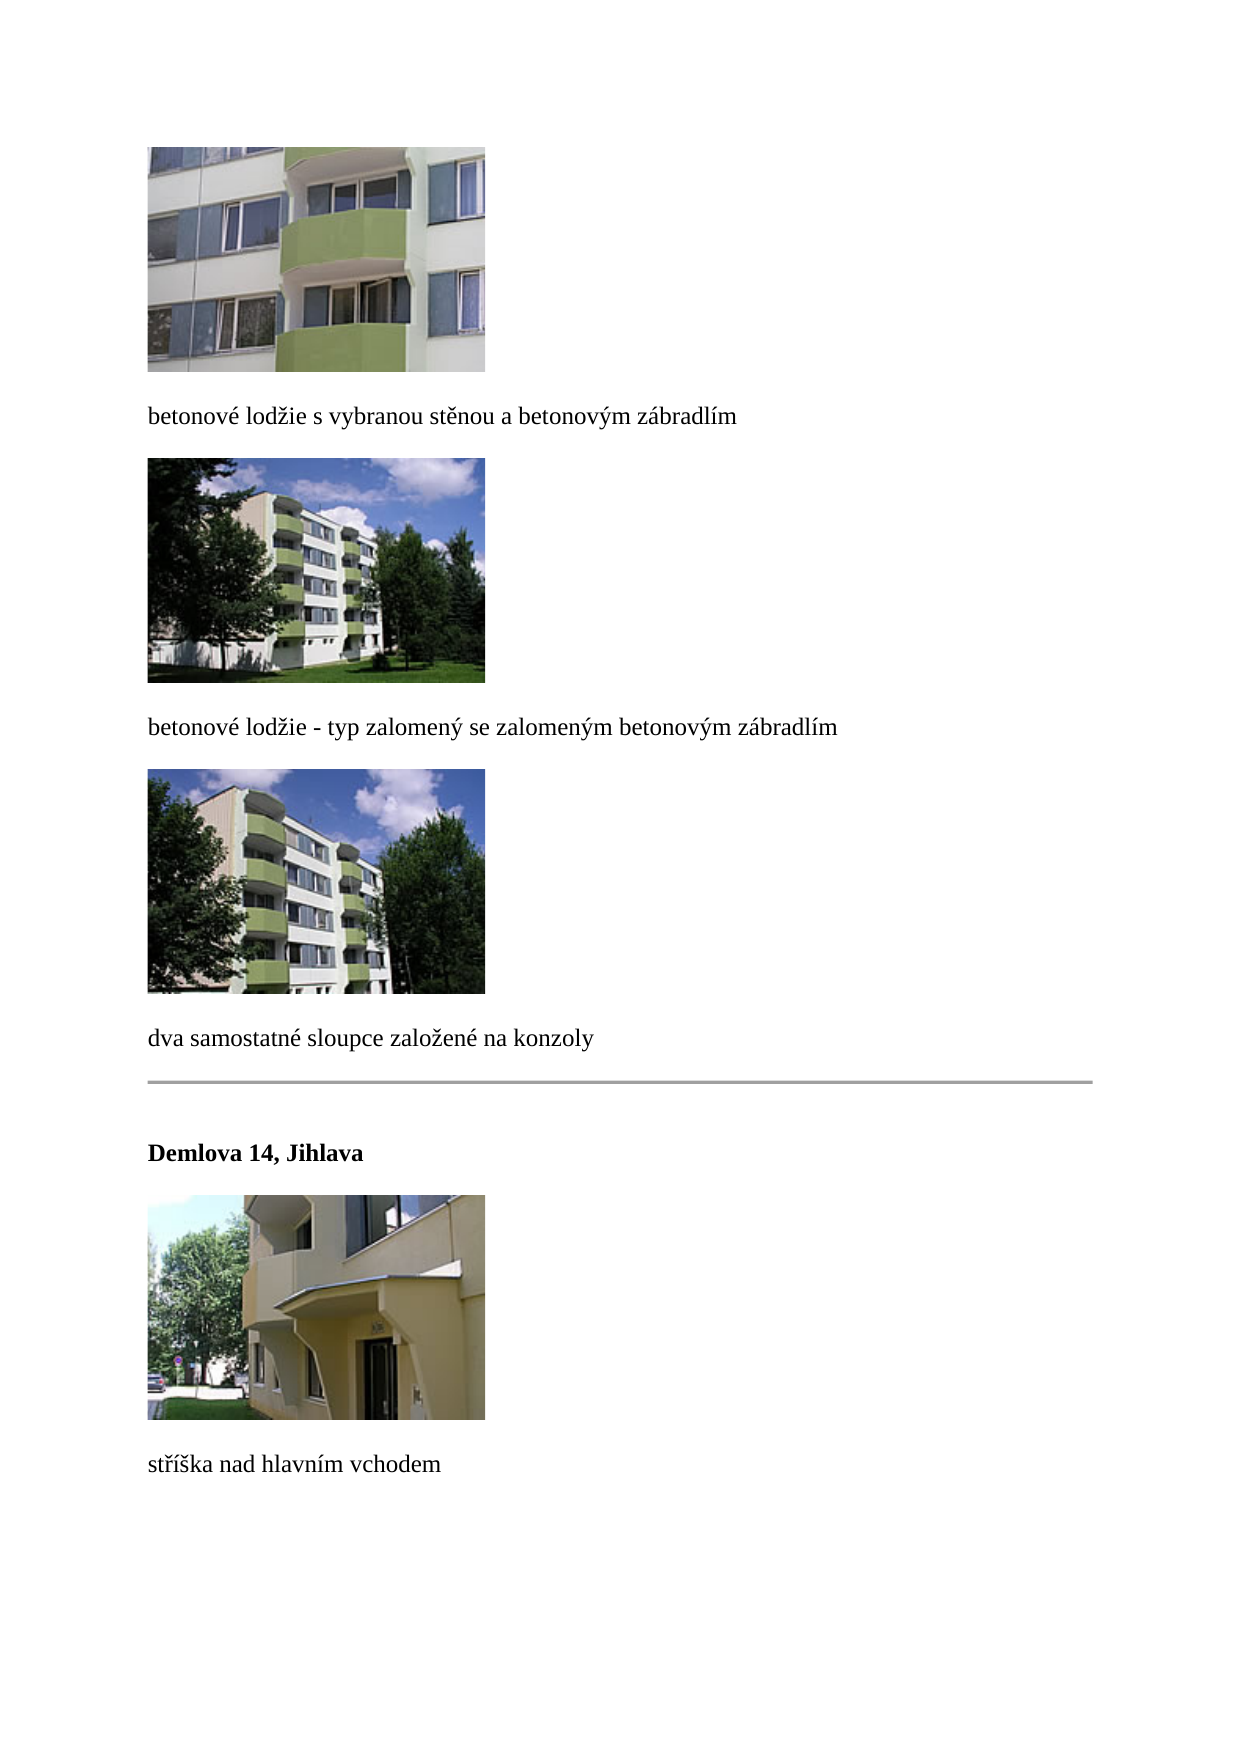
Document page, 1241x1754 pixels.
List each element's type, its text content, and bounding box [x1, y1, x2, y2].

picture [147, 769, 486, 994]
text stříška nad hlavním vchodem [148, 1449, 1093, 1478]
text betonové lodžie s vybranou stěnou a betonovým zábradlím [148, 401, 1093, 429]
picture [147, 1195, 486, 1420]
picture [147, 458, 486, 683]
text Demlova 14, Jihlava [148, 1138, 1093, 1167]
text dva samostatné sloupce založené na konzoly [148, 1023, 1093, 1052]
text betonové lodžie - typ zalomený se zalomeným betonovým zábradlím [148, 712, 1093, 741]
picture [147, 147, 486, 372]
